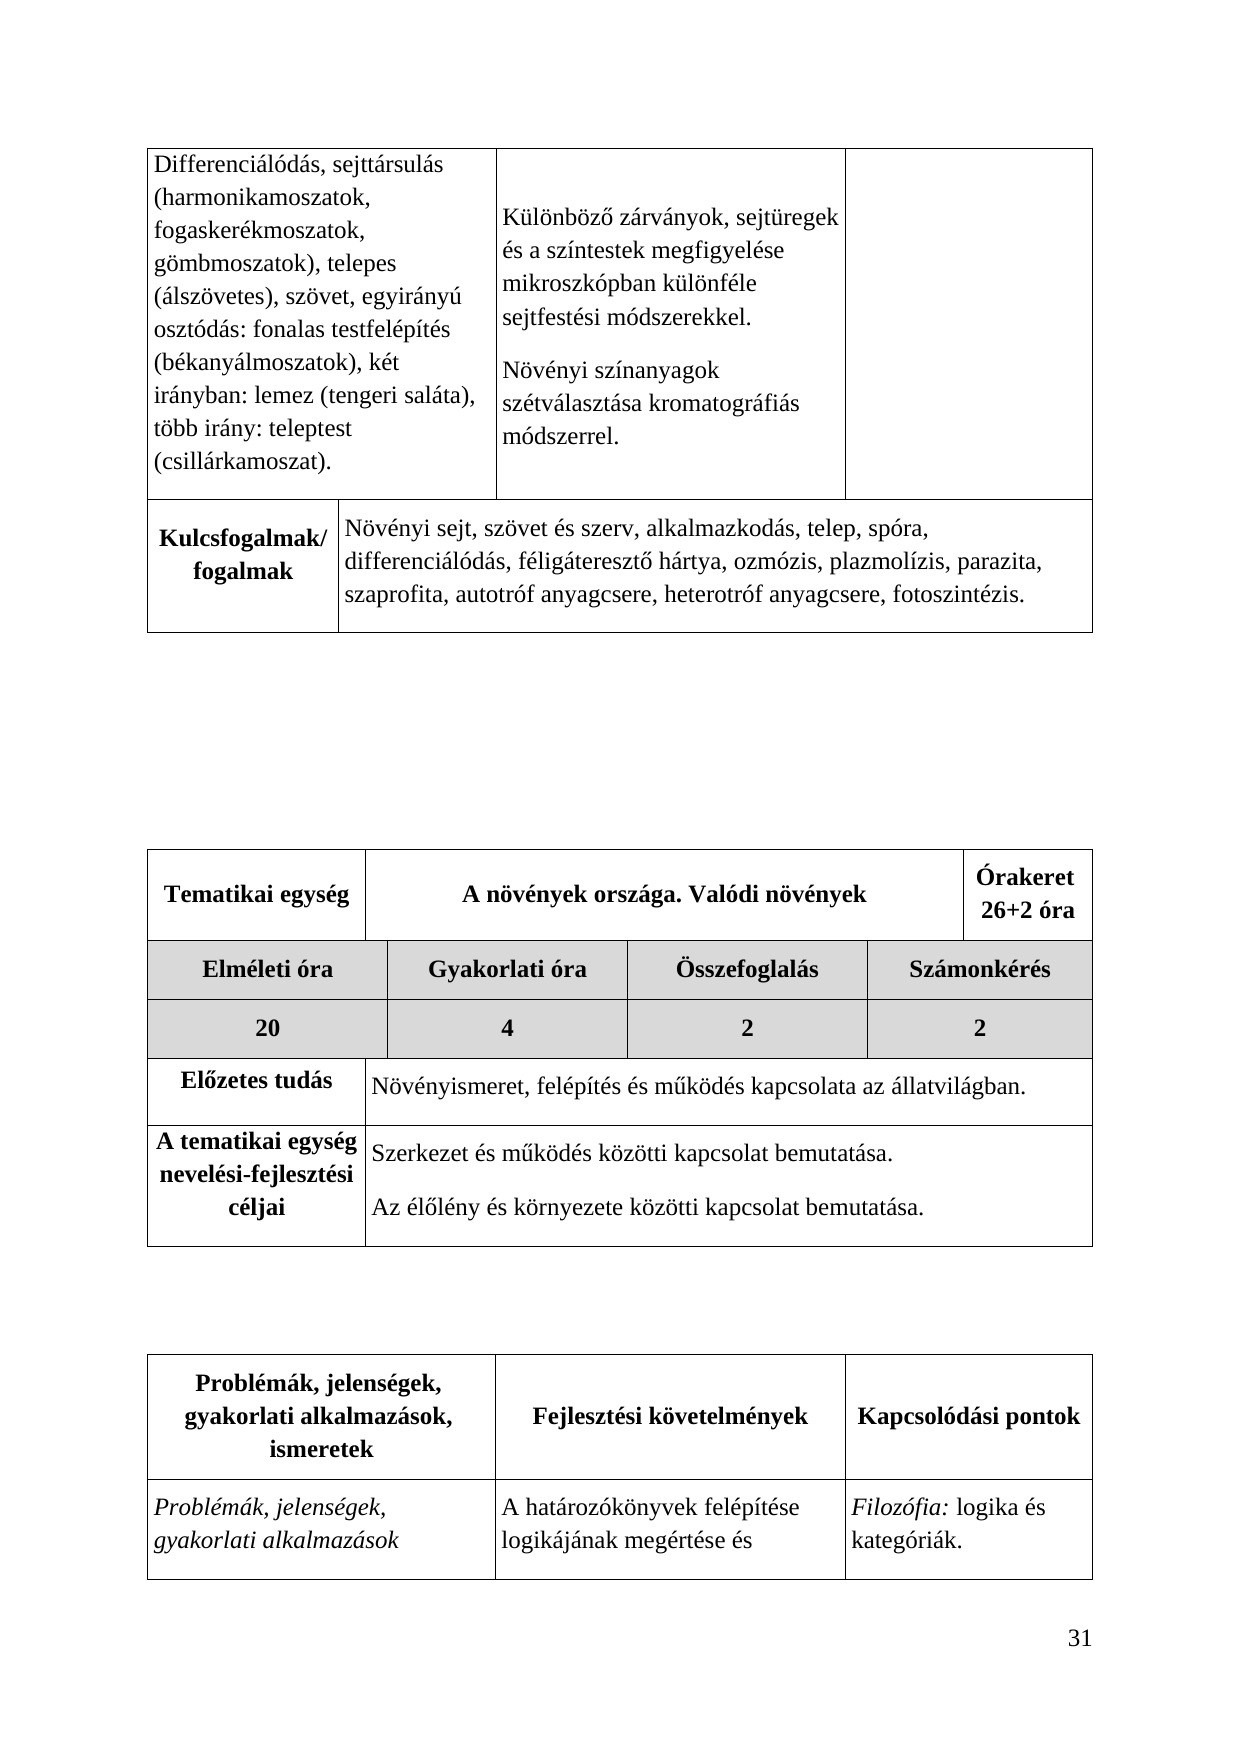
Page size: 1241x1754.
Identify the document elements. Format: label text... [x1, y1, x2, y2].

table_cell 20 [148, 1000, 387, 1058]
table_cell Növényi sejt, szövet és szerv, alkalmazkodás, telep, spóra, differenciálódás, féligáteresztő hártya, ozmózis, plazmolízis, parazita, szaprofita, autotróf anyagcsere, heterotróf anyagcsere, fotoszintézis. [339, 500, 1092, 632]
table_cell Gyakorlati óra [388, 941, 627, 999]
table_header Fejlesztési követelmények [496, 1355, 845, 1479]
table_cell 2 [628, 1000, 867, 1058]
table_header Problémák, jelenségek, gyakorlati alkalmazások, ismeretek [148, 1355, 495, 1479]
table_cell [148, 149, 496, 499]
table_cell A tematikai egység nevelési-fejlesztési céljai [148, 1126, 365, 1246]
table_header Kapcsolódási pontok [846, 1355, 1092, 1479]
table_header Tematikai egység [148, 850, 365, 940]
table_cell Összefoglalás [628, 941, 867, 999]
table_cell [846, 1480, 1092, 1579]
table_cell Szerkezet és működés közötti kapcsolat bemutatása. Az élőlény és környezete közötti kapcsolat bemutatása. [366, 1126, 1092, 1246]
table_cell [497, 149, 845, 499]
table_cell Számonkérés [868, 941, 1092, 999]
table_cell Elméleti óra [148, 941, 387, 999]
table_cell 4 [388, 1000, 627, 1058]
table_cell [496, 1480, 845, 1579]
table_cell Kulcsfogalmak/ fogalmak [148, 500, 338, 632]
table_cell Előzetes tudás [148, 1059, 365, 1125]
table_cell Növényismeret, felépítés és működés kapcsolata az állatvilágban. [366, 1059, 1092, 1125]
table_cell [148, 1480, 495, 1579]
table_cell 2 [868, 1000, 1092, 1058]
table_header A növények országa. Valódi növények [366, 850, 963, 940]
table_header Órakeret 26+2 óra [964, 850, 1092, 940]
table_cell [846, 149, 1092, 499]
